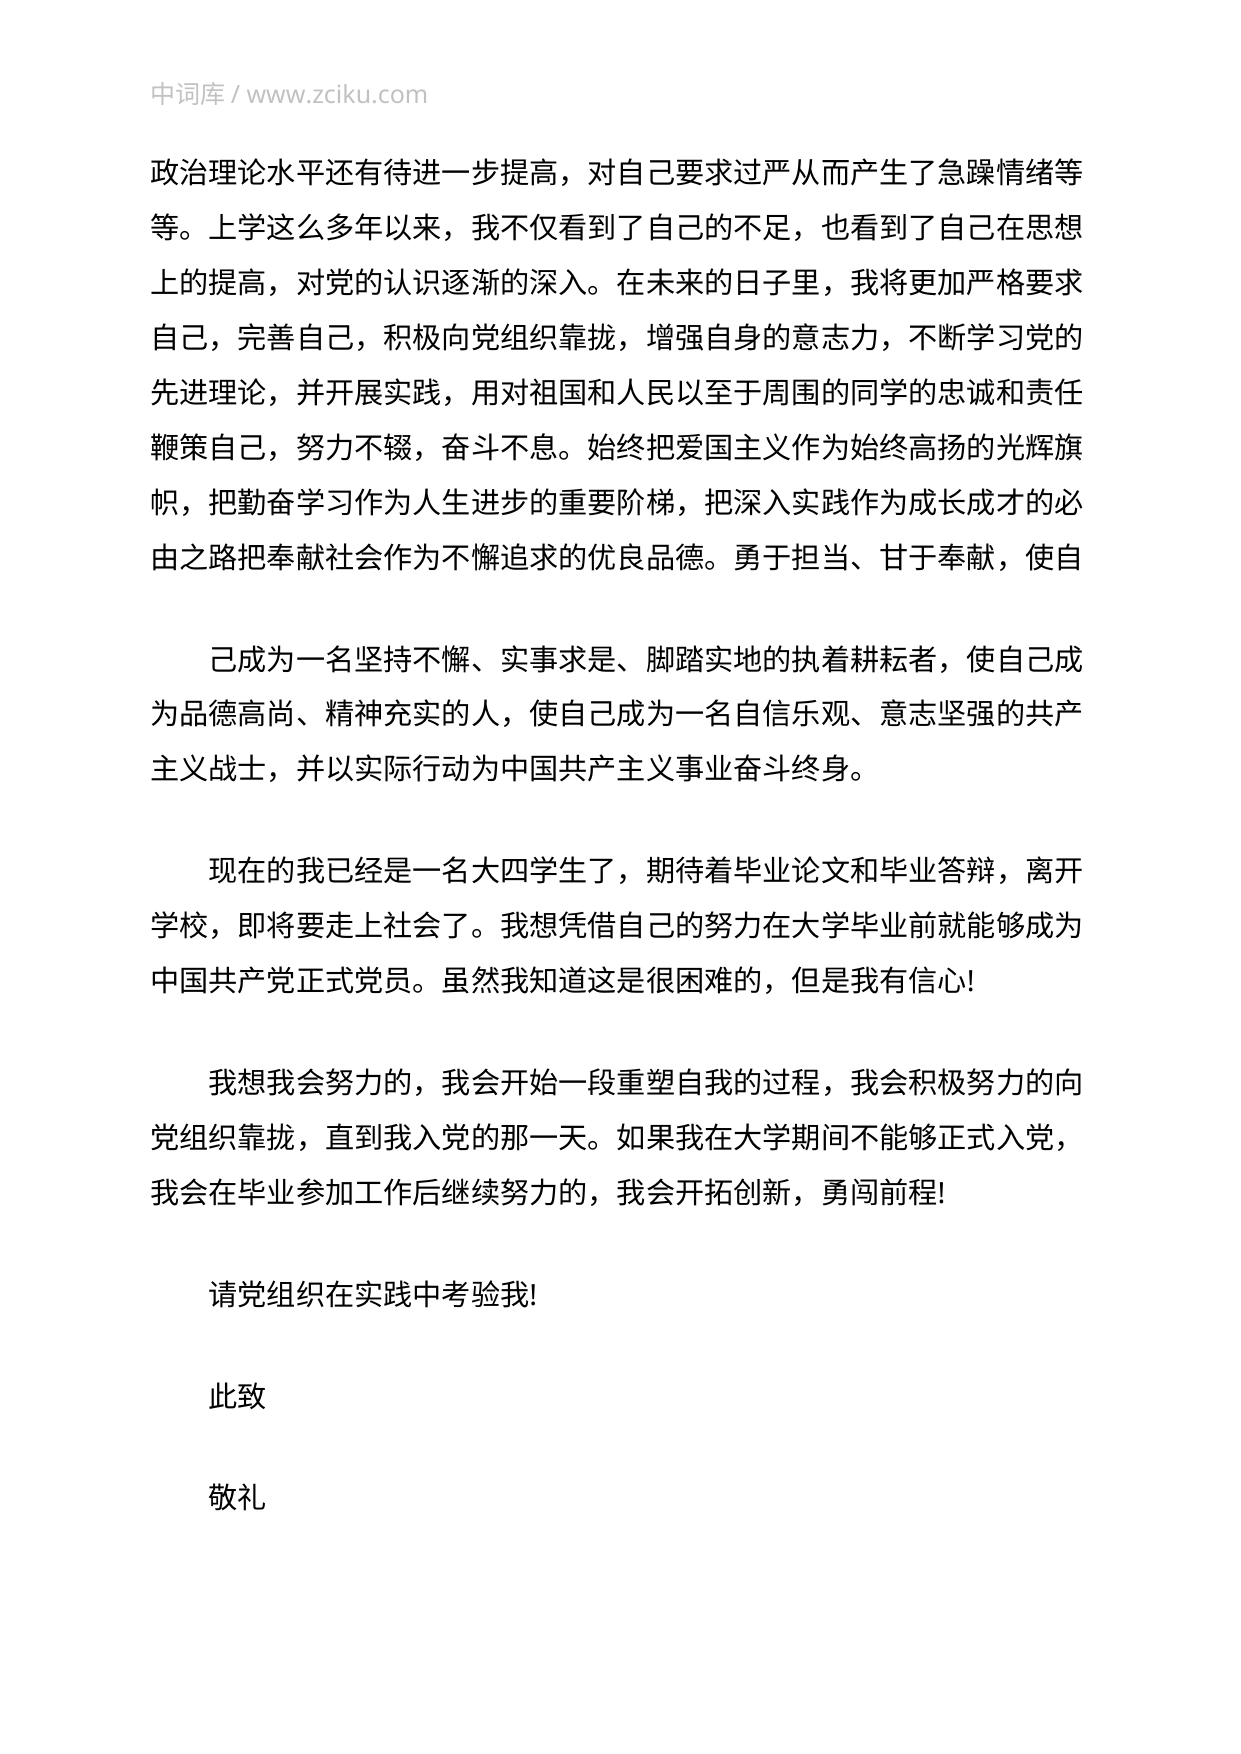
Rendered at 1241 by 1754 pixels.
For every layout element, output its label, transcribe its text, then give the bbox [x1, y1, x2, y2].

text 敬礼 [150, 1475, 1090, 1517]
text 我想我会努力的，我会开始一段重塑自我的过程，我会积极努力的向党组织靠拢，直到我入党的那一天。如果我在大学期间不能够正式入党，我会在毕业参加工作后继续努力的，我会开拓创新，勇闯前程! [150, 1059, 1090, 1212]
text 现在的我已经是一名大四学生了，期待着毕业论文和毕业答辩，离开学校，即将要走上社会了。我想凭借自己的努力在大学毕业前就能够成为中国共产党正式党员。虽然我知道这是很困难的，但是我有信心! [150, 848, 1090, 1000]
text 此致 [150, 1373, 1090, 1415]
text 己成为一名坚持不懈、实事求是、脚踏实地的执着耕耘者，使自己成为品德高尚、精神充实的人，使自己成为一名自信乐观、意志坚强的共产主义战士，并以实际行动为中国共产主义事业奋斗终身。 [150, 636, 1090, 788]
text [150, 150, 1090, 577]
text 请党组织在实践中考验我! [150, 1271, 1090, 1313]
